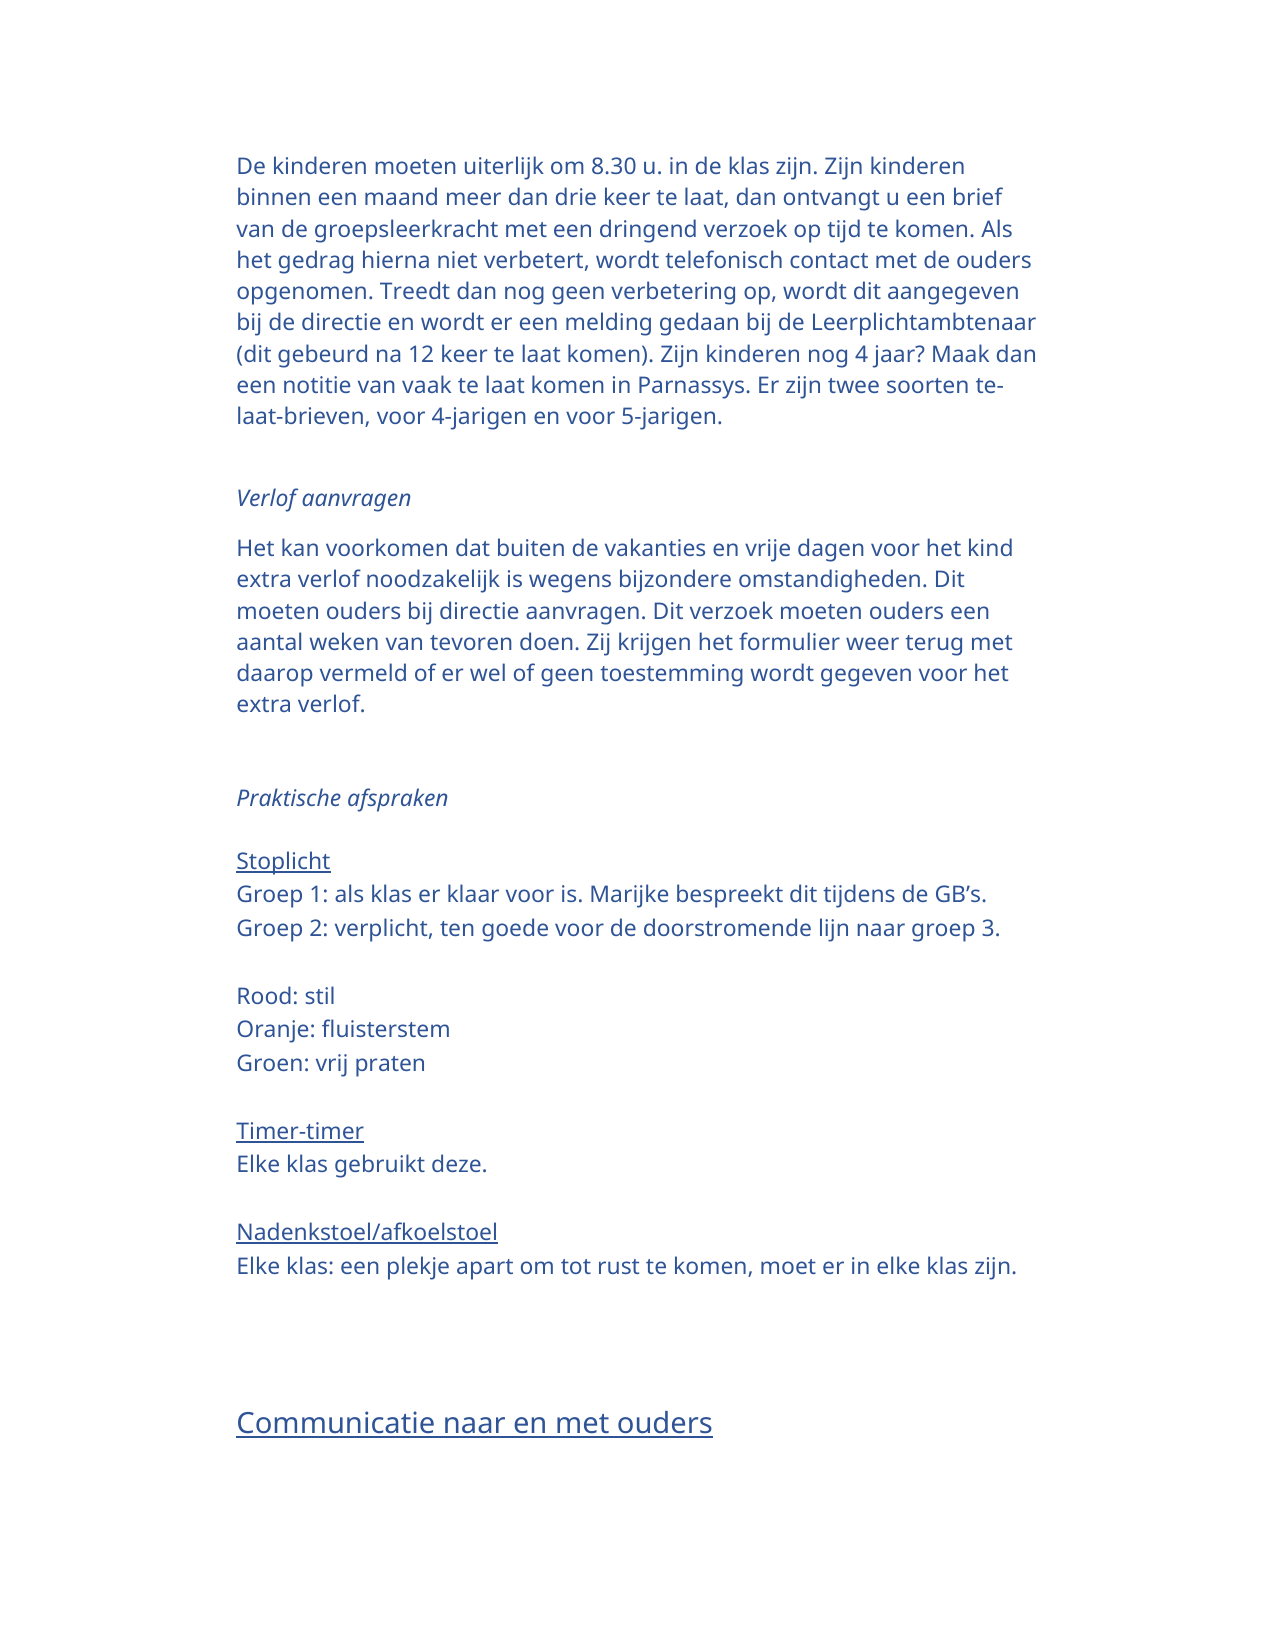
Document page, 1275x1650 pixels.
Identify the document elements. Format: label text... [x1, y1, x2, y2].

text Communicatie naar en met ouders [236, 1402, 1039, 1442]
text Timer-timer [236, 1114, 1039, 1146]
text De kinderen moeten uiterlijk om 8.30 u. in de klas zijn. Zijn kinderen binnen een maand meer dan drie keer te laat, dan ontvangt u een brief van de groepsleerkracht met een dringend verzoek op tijd te komen. Als het gedrag hierna niet verbetert, wordt telefonisch contact met de ouders opgenomen. Treedt dan nog geen verbetering op, wordt dit aangegeven bij de directie en wordt er een melding gedaan bij de Leerplichtambtenaar (dit gebeurd na 12 keer te laat komen). Zijn kinderen nog 4 jaar? Maak dan een notitie van vaak te laat komen in Parnassys. Er zijn twee soorten te-laat-brieven, voor 4-jarigen en voor 5-jarigen. [236, 150, 1039, 431]
text Stoplicht [236, 844, 1039, 876]
text Praktische afspraken [236, 782, 1039, 813]
text Oranje: fluisterstem [236, 1013, 1039, 1044]
text Groep 1: als klas er klaar voor is. Marijke bespreekt dit tijdens de GB’s. [236, 878, 1039, 909]
text Verlof aanvragen [236, 482, 1039, 513]
text Elke klas gebruikt deze. [236, 1148, 1039, 1179]
text Elke klas: een plekje apart om tot rust te komen, moet er in elke klas zijn. [236, 1249, 1039, 1281]
text Groen: vrij praten [236, 1047, 1039, 1078]
text Het kan voorkomen dat buiten de vakanties en vrije dagen voor het kind extra verlof noodzakelijk is wegens bijzondere omstandigheden. Dit moeten ouders bij directie aanvragen. Dit verzoek moeten ouders een aantal weken van tevoren doen. Zij krijgen het formulier weer terug met daarop vermeld of er wel of geen toestemming wordt gegeven voor het extra verlof. [236, 532, 1039, 719]
text Rood: stil [236, 979, 1039, 1011]
text Nadenkstoel/afkoelstoel [236, 1216, 1039, 1247]
text Groep 2: verplicht, ten goede voor de doorstromende lijn naar groep 3. [236, 912, 1039, 943]
